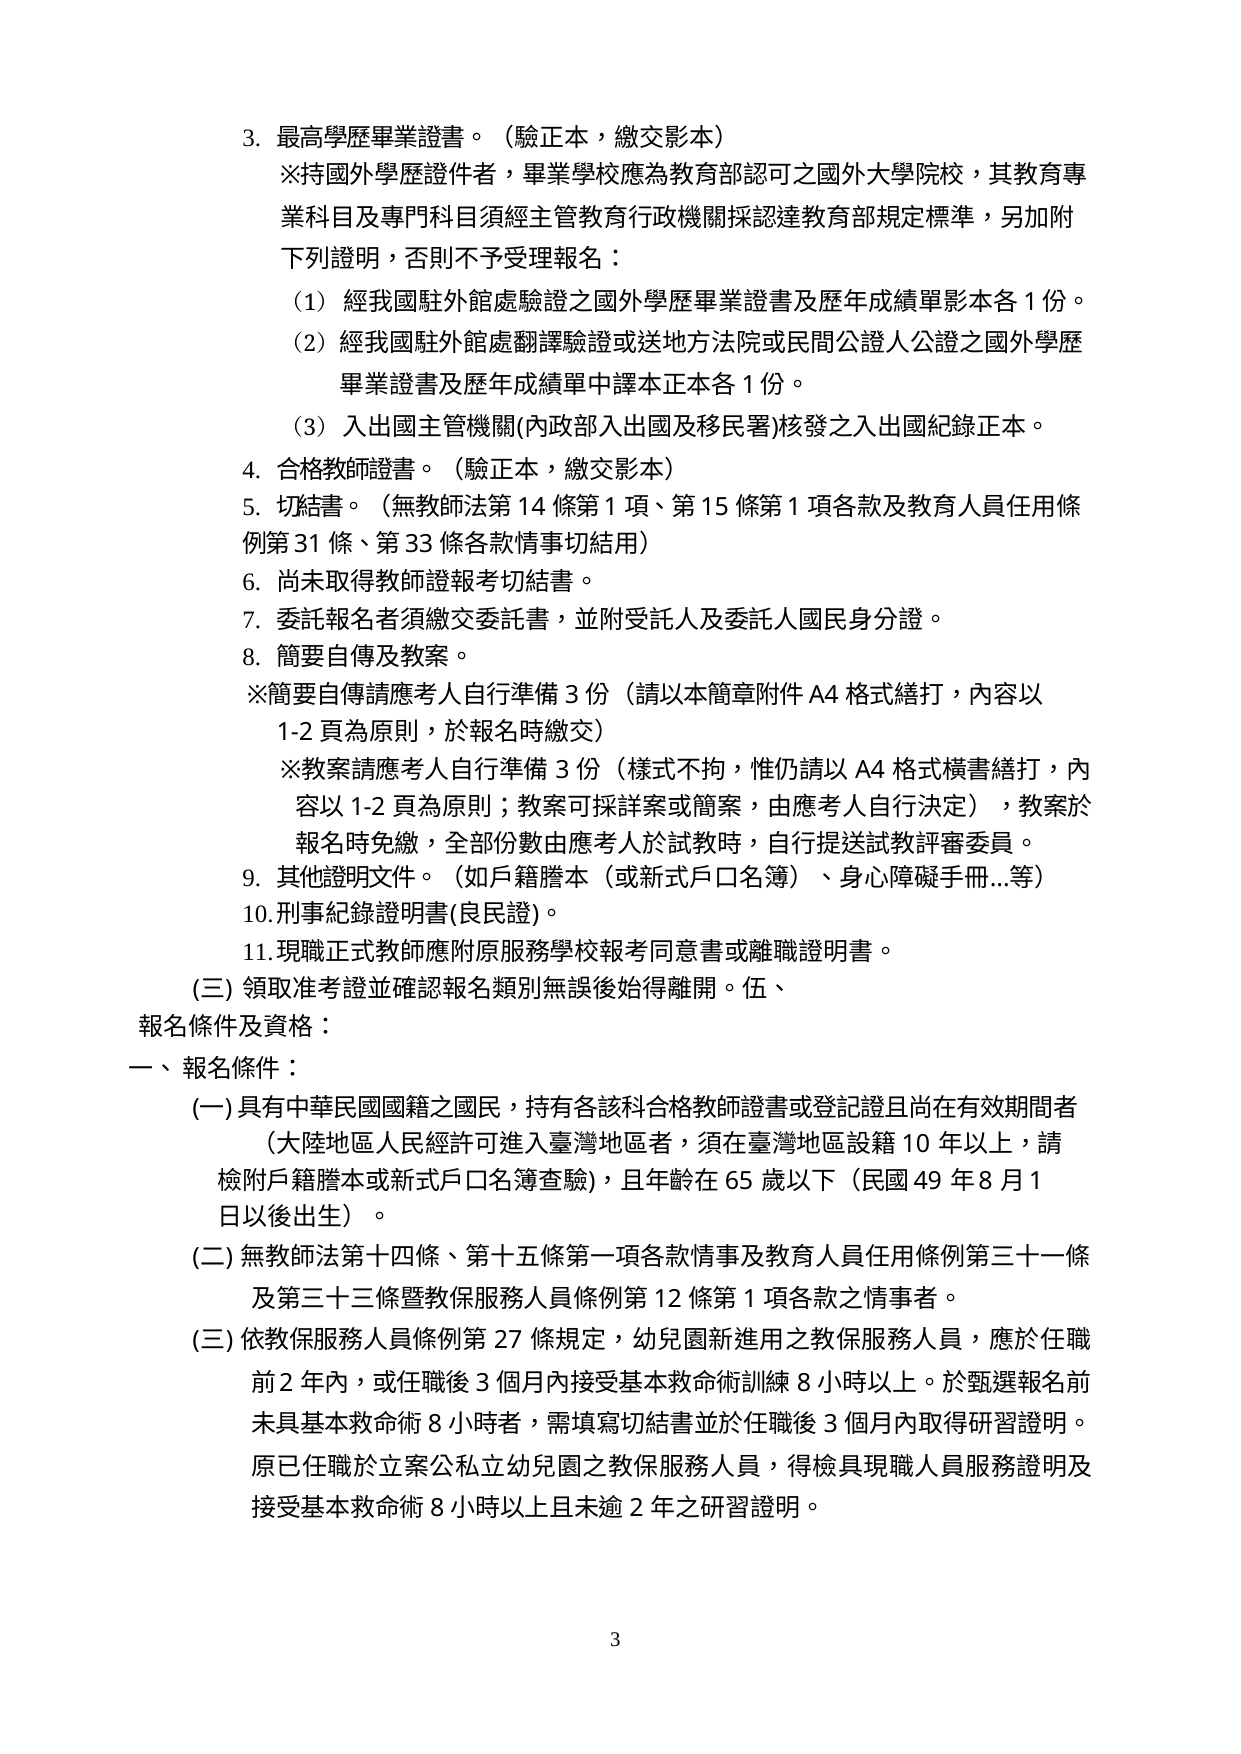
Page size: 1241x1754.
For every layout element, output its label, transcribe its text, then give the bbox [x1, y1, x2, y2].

text 1-2 頁為原則，於報名時繳交） [276, 712, 1196, 748]
list 其他證明文件。（如戶籍謄本（或新式戶口名簿）、身心障礙手冊...等） [242, 861, 1196, 892]
list 合格教師證書。（驗正本，繳交影本） [242, 449, 1196, 485]
list 經我國駐外館處翻譯驗證或送地方法院或民間公證人公證之國外學歷畢業證書及歷年成績單中譯本正本各1份。 [280, 323, 1093, 401]
text 例第 31 條、第 33 條各款情事切結用） [242, 524, 1196, 560]
text (一) 具有中華民國國籍之國民，持有各該科合格教師證書或登記證且尚在有效期間者（大陸地區人民經許可進入臺灣地區者，須在臺灣地區設籍 10 年以上，請 [192, 1087, 1093, 1160]
list 委託報名者須繳交委託書，並附受託人及委託人國民身分證。 [242, 599, 1196, 635]
list 入出國主管機關(內政部入出國及移民署)核發之入出國紀錄正本。 [280, 407, 1196, 443]
text (三) 依教保服務人員條例第 27 條規定，幼兒園新進用之教保服務人員，應於任職前 2 年內，或任職後 3 個月內接受基本救命術訓練 8 小時以上。於甄選報名前未具基本救命術 8 小時者，需填寫切結書並於任職後 3 個月內取得研習證明。原已任職於立案公私立幼兒園之教保服務人員，得檢具現職人員服務證明及接受基本救命術 8 小時以上且未逾 2 年之研習證明。 [192, 1320, 1093, 1524]
text (二) 無教師法第十四條、第十五條第一項各款情事及教育人員任用條例第三十一條及第三十三條暨教保服務人員條例第 12 條第 1 項各款之情事者。 [192, 1236, 1093, 1314]
list 最高學歷畢業證書。（驗正本，繳交影本） [242, 118, 1196, 154]
list 現職正式教師應附原服務學校報考同意書或離職證明書。 [242, 931, 1196, 968]
text (三) 領取准考證並確認報名類別無誤後始得離開。伍、 報名條件及資格： [133, 969, 773, 1042]
list 簡要自傳及教案。 [242, 637, 1196, 673]
text ※持國外學歷證件者，畢業學校應為教育部認可之國外大學院校，其教育專業科目及專門科目須經主管教育行政機關採認達教育部規定標準，另加附下列證明，否則不予受理報名： [280, 155, 1093, 275]
text 檢附戶籍謄本或新式戶口名簿查驗)，且年齡在 65 歲以下（民國 49 年 8 月 1 [217, 1160, 1196, 1196]
text ※教案請應考人自行準備 3 份（樣式不拘，惟仍請以 A4 格式橫書繕打，內容以 1-2 頁為原則；教案可採詳案或簡案，由應考人自行決定），教案於報名時免繳，全部份數由應考人於試教時，自行提送試教評審委員。 [280, 749, 1093, 860]
list 切結書。（無教師法第 14 條第 1 項、第 15 條第 1 項各款及教育人員任用條 [242, 486, 1196, 523]
text 日以後出生）。 [217, 1197, 1196, 1233]
text 一、 報名條件： [129, 1048, 1196, 1084]
list 經我國駐外館處驗證之國外學歷畢業證書及歷年成績單影本各1份。 [281, 281, 1196, 317]
text ※簡要自傳請應考人自行準備 3 份（請以本簡章附件 A4 格式繕打，內容以 [247, 674, 1196, 711]
list 尚未取得教師證報考切結書。 [242, 562, 1196, 598]
list 刑事紀錄證明書(良民證)。 [242, 894, 1196, 930]
